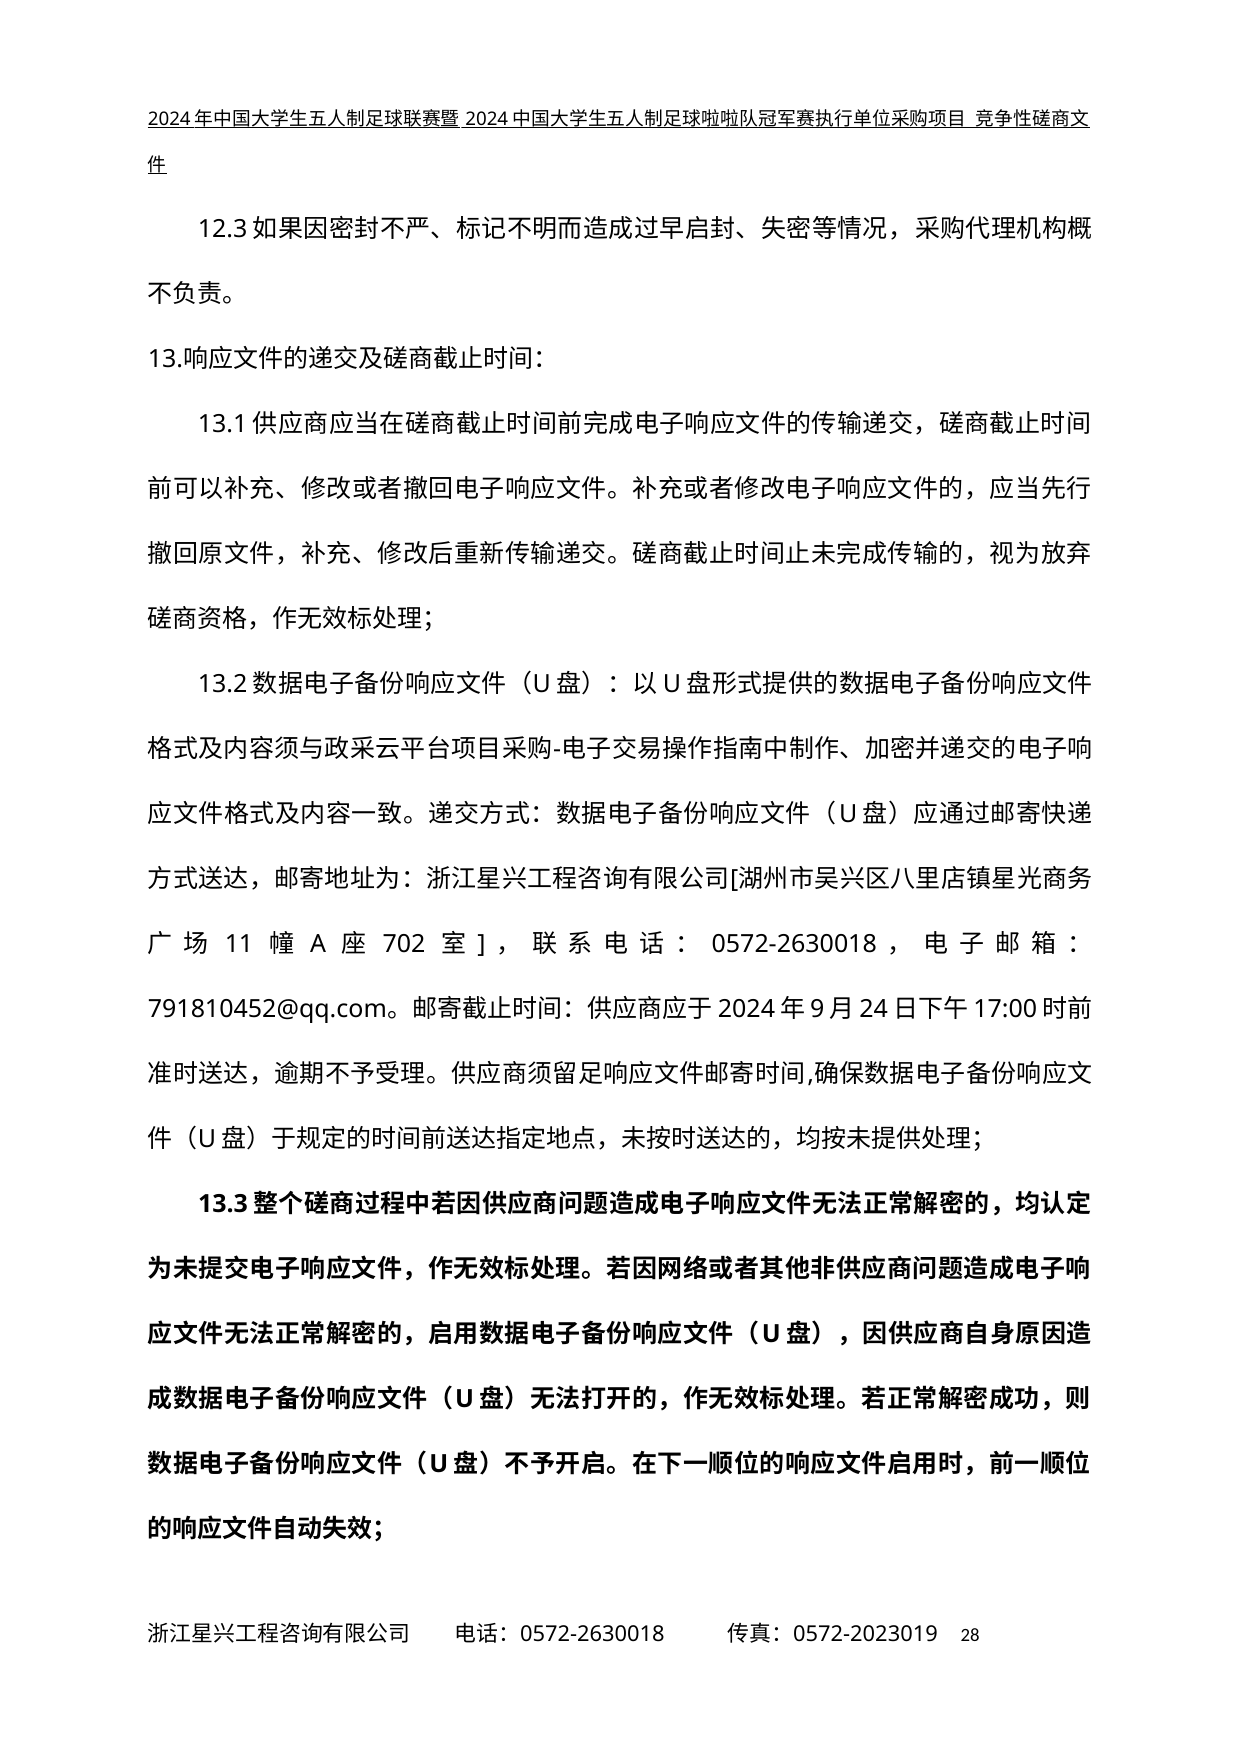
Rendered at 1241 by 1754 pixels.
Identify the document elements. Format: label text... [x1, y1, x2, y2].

text 13.响应文件的递交及磋商截止时间： [148, 324, 1093, 389]
text 13.1供应商应当在磋商截止时间前完成电子响应文件的传输递交，磋商截止时间前可以补充、修改或者撤回电子响应文件。补充或者修改电子响应文件的，应当先行撤回原文件，补充、修改后重新传输递交。磋商截止时间止未完成传输的，视为放弃磋商资格，作无效标处理； [148, 389, 1093, 649]
text 13.3整个磋商过程中若因供应商问题造成电子响应文件无法正常解密的，均认定为未提交电子响应文件，作无效标处理。若因网络或者其他非供应商问题造成电子响应文件无法正常解密的，启用数据电子备份响应文件（U盘），因供应商自身原因造成数据电子备份响应文件（U盘）无法打开的，作无效标处理。若正常解密成功，则数据电子备份响应文件（U盘）不予开启。在下一顺位的响应文件启用时，前一顺位的响应文件自动失效； [148, 1169, 1093, 1559]
text 12.3如果因密封不严、标记不明而造成过早启封、失密等情况，采购代理机构概不负责。 [148, 194, 1093, 324]
text 13.2数据电子备份响应文件（U盘）：以U盘形式提供的数据电子备份响应文件格式及内容须与政采云平台项目采购-电子交易操作指南中制作、加密并递交的电子响应文件格式及内容一致。递交方式：数据电子备份响应文件（U盘）应通过邮寄快递方式送达，邮寄地址为：浙江星兴工程咨询有限公司[湖州市吴兴区八里店镇星光商务广场11幢A座702室]，联系电话：0572-2630018，电子邮箱：791810452@qq.com。邮寄截止时间：供应商应于2024年9月24日下午17:00时前准时送达，逾期不予受理。供应商须留足响应文件邮寄时间,确保数据电子备份响应文件（U盘）于规定的时间前送达指定地点，未按时送达的，均按未提供处理； [148, 649, 1093, 1169]
